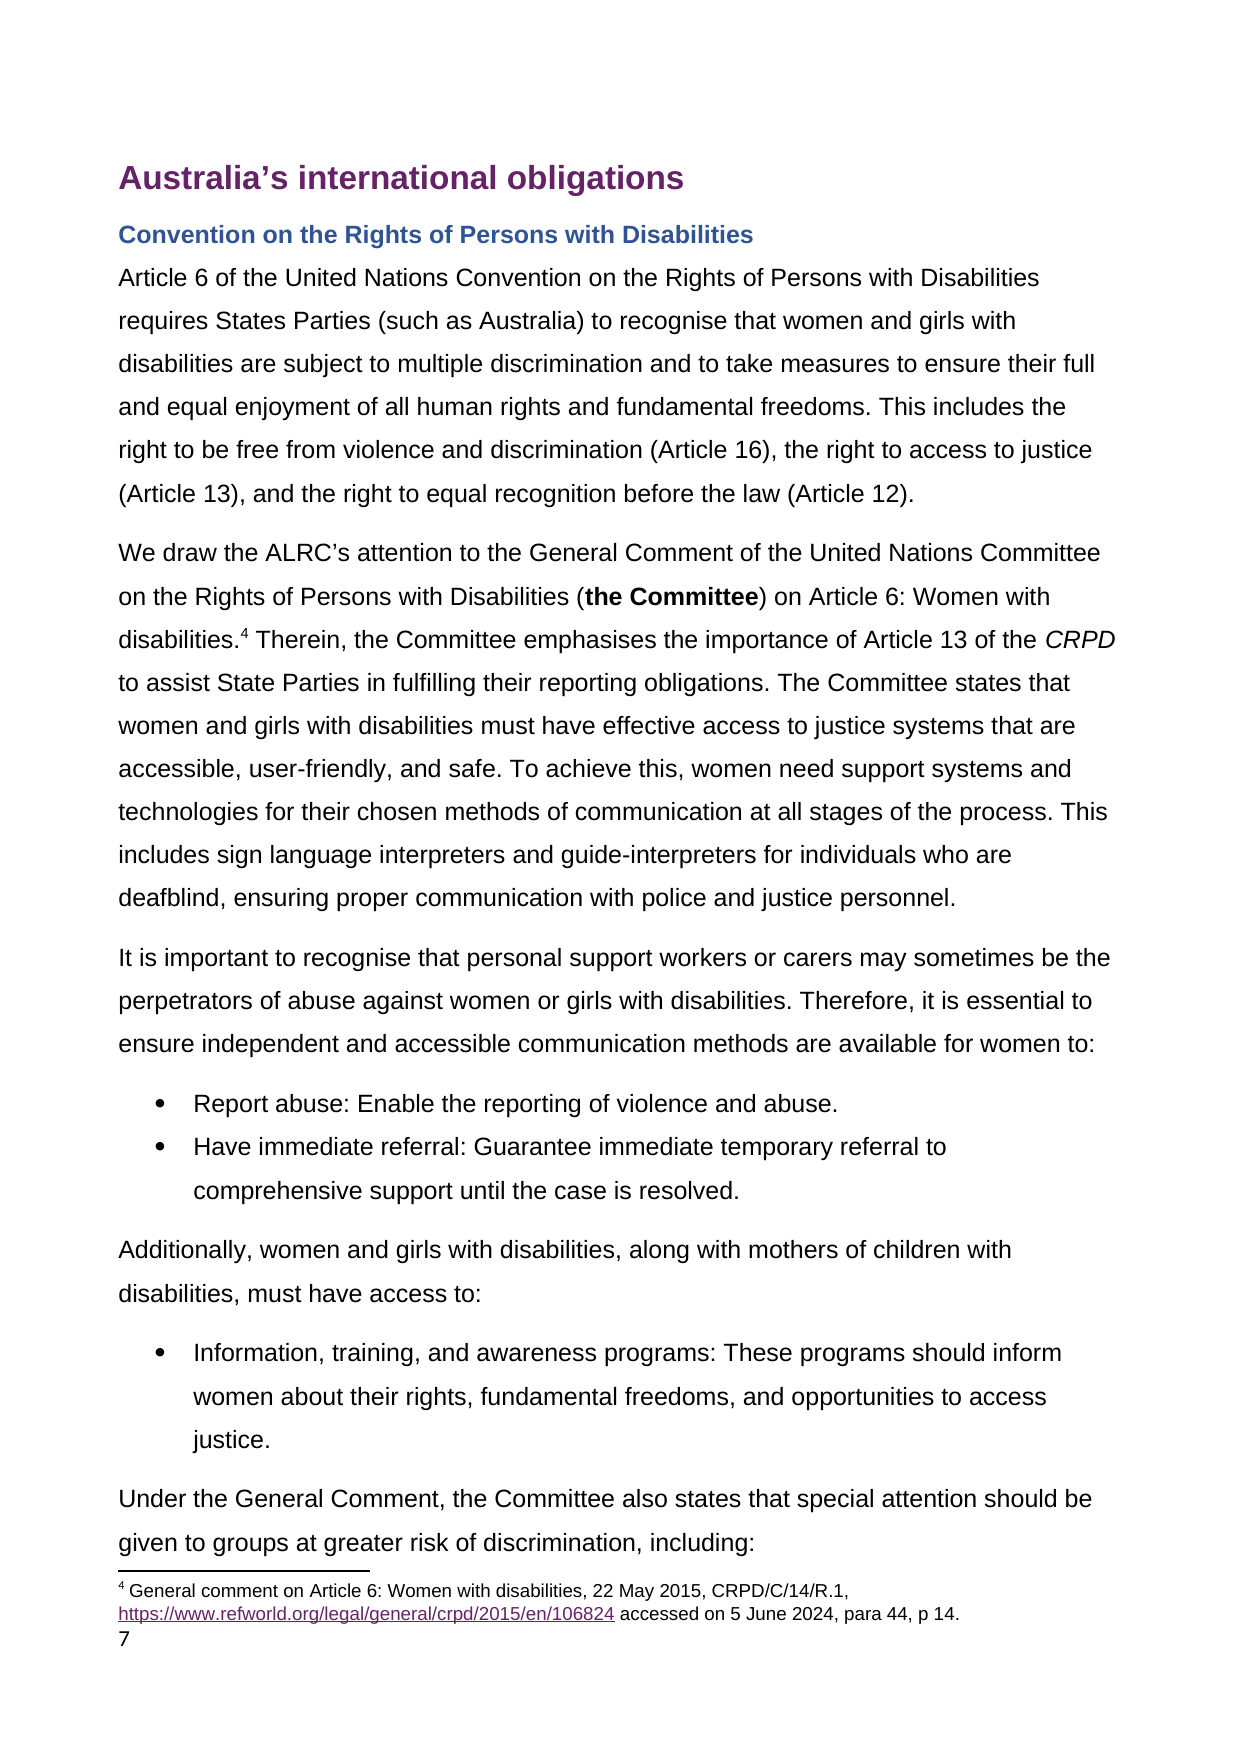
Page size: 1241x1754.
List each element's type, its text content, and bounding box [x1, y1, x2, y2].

list Have immediate referral: Guarantee immediate temporary referral to comprehensive support until the case is resolved. [156, 1132, 1122, 1204]
text Article 6 of the United Nations Convention on the Rights of Persons with Disabilities requires States Parties (such as Australia) to recognise that women and girls with disabilities are subject to multiple discrimination and to take measures to ensure their full and equal enjoyment of all human rights and fundamental freedoms. This includes the right to be free from violence and discrimination (Article 16), the right to access to justice (Article 13), and the right to equal recognition before the law (Article 12). [118, 263, 1122, 507]
text Under the General Comment, the Committee also states that special attention should be given to groups at greater risk of discrimination, including: [118, 1484, 1122, 1556]
list Information, training, and awareness programs: These programs should inform women about their rights, fundamental freedoms, and opportunities to access justice. [156, 1338, 1122, 1453]
text We draw the ALRC’s attention to the General Comment of the United Nations Committee on the Rights of Persons with Disabilities (the Committee) on Article 6: Women with disabilities. Therein, the Committee emphasises the importance of Article 13 of the CRPD to assist State Parties in fulfilling their reporting obligations. The Committee states that women and girls with disabilities must have effective access to justice systems that are accessible, user-friendly, and safe. To achieve this, women need support systems and technologies for their chosen methods of communication at all stages of the process. This includes sign language interpreters and guide-interpreters for individuals who are deafblind, ensuring proper communication with police and justice personnel. [118, 538, 1122, 912]
list Report abuse: Enable the reporting of violence and abuse. [156, 1089, 1122, 1118]
text Additionally, women and girls with disabilities, along with mothers of children with disabilities, must have access to: [118, 1235, 1122, 1307]
subtitle Convention on the Rights of Persons with Disabilities [118, 220, 1122, 248]
subtitle Australia’s international obligations [118, 158, 1122, 196]
text It is important to recognise that personal support workers or carers may sometimes be the perpetrators of abuse against women or girls with disabilities. Therefore, it is essential to ensure independent and accessible communication methods are available for women to: [118, 943, 1122, 1058]
